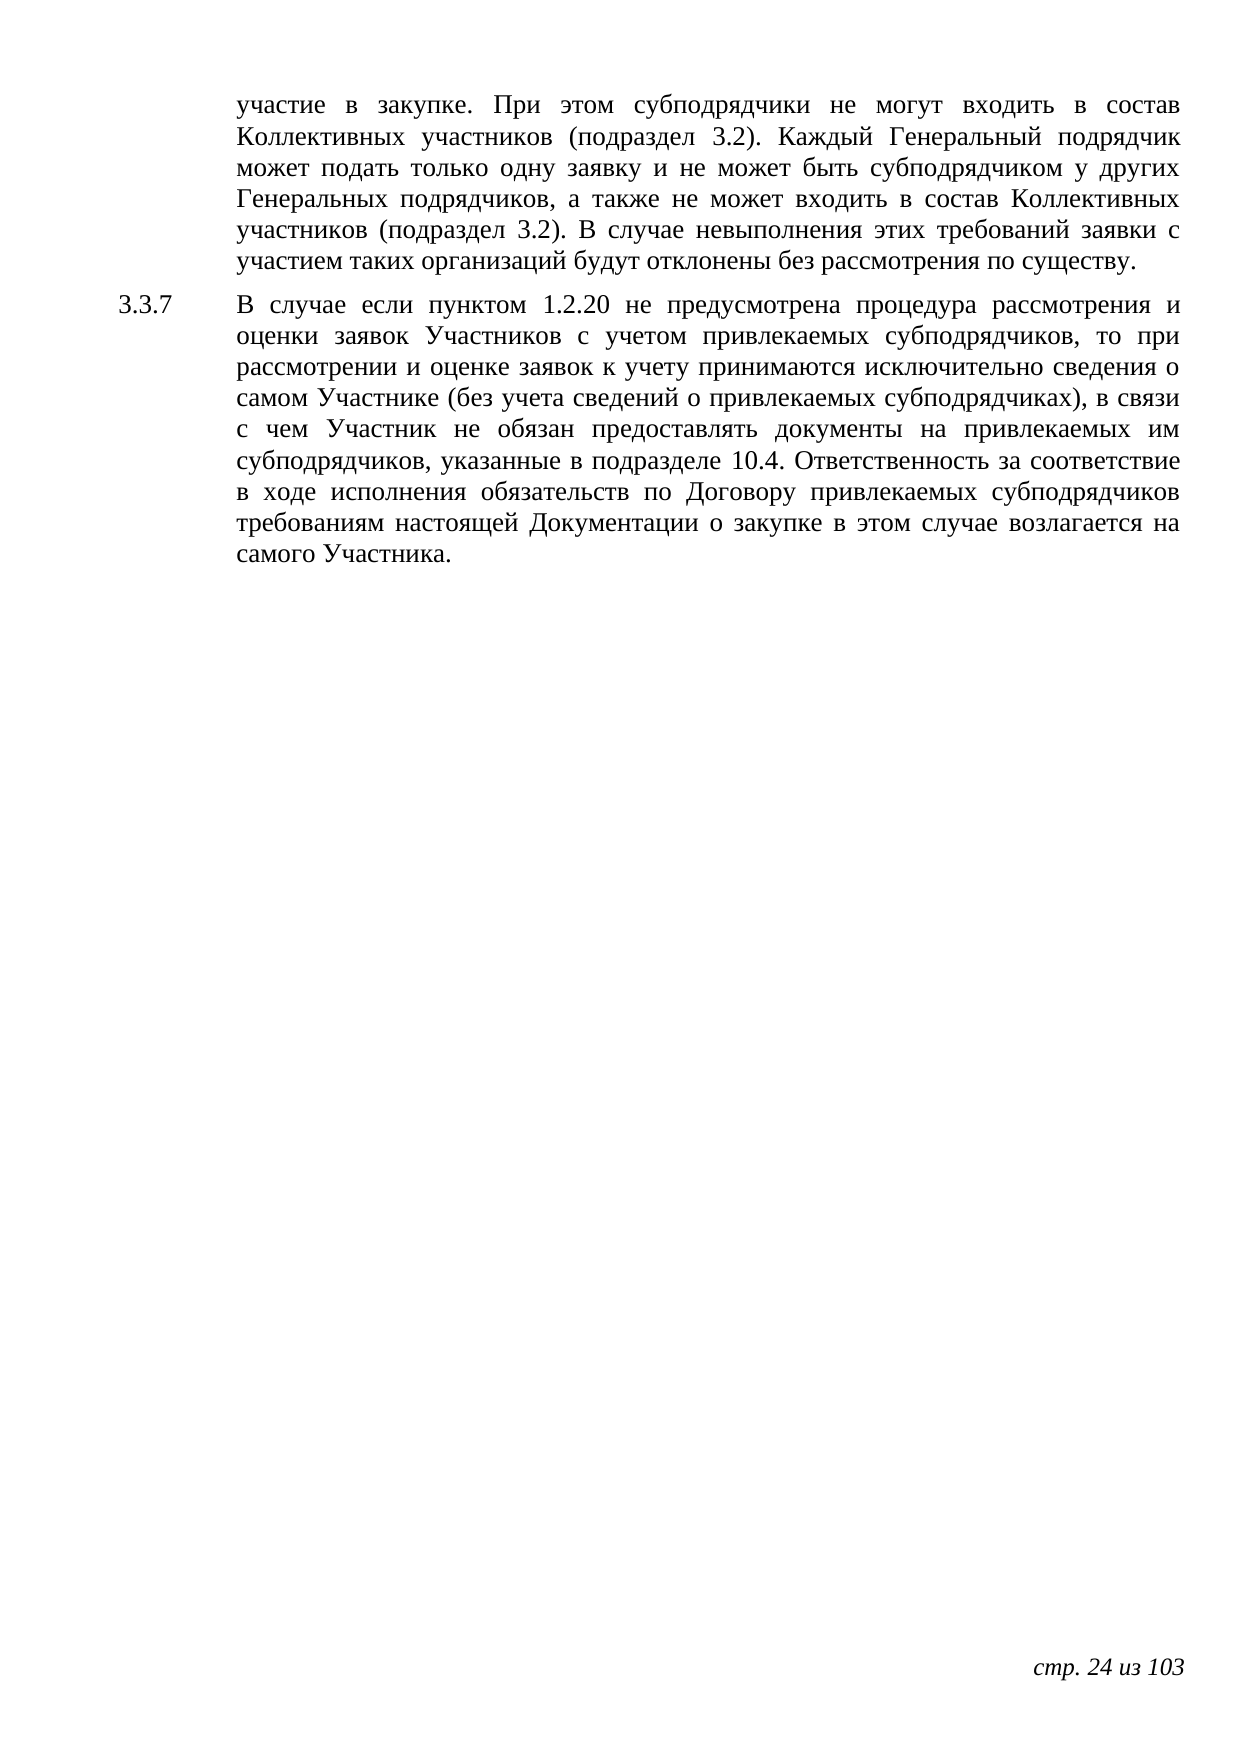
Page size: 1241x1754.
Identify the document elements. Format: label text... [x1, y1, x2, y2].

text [118, 89, 1181, 276]
text В случае если пунктом 1.2.20 не предусмотрена процедура рассмотрения и оценки заявок Участников с учетом привлекаемых субподрядчиков, то при рассмотрении и оценке заявок к учету принимаются исключительно сведения о самом Участнике (без учета сведений о привлекаемых субподрядчиках), в связи с чем Участник не обязан предоставлять документы на привлекаемых им субподрядчиков, указанные в подразделе 10.4. Ответственность за соответствие в ходе исполнения обязательств по Договору привлекаемых субподрядчиков требованиям настоящей Документации о закупке в этом случае возлагается на самого Участника. [118, 288, 1181, 568]
